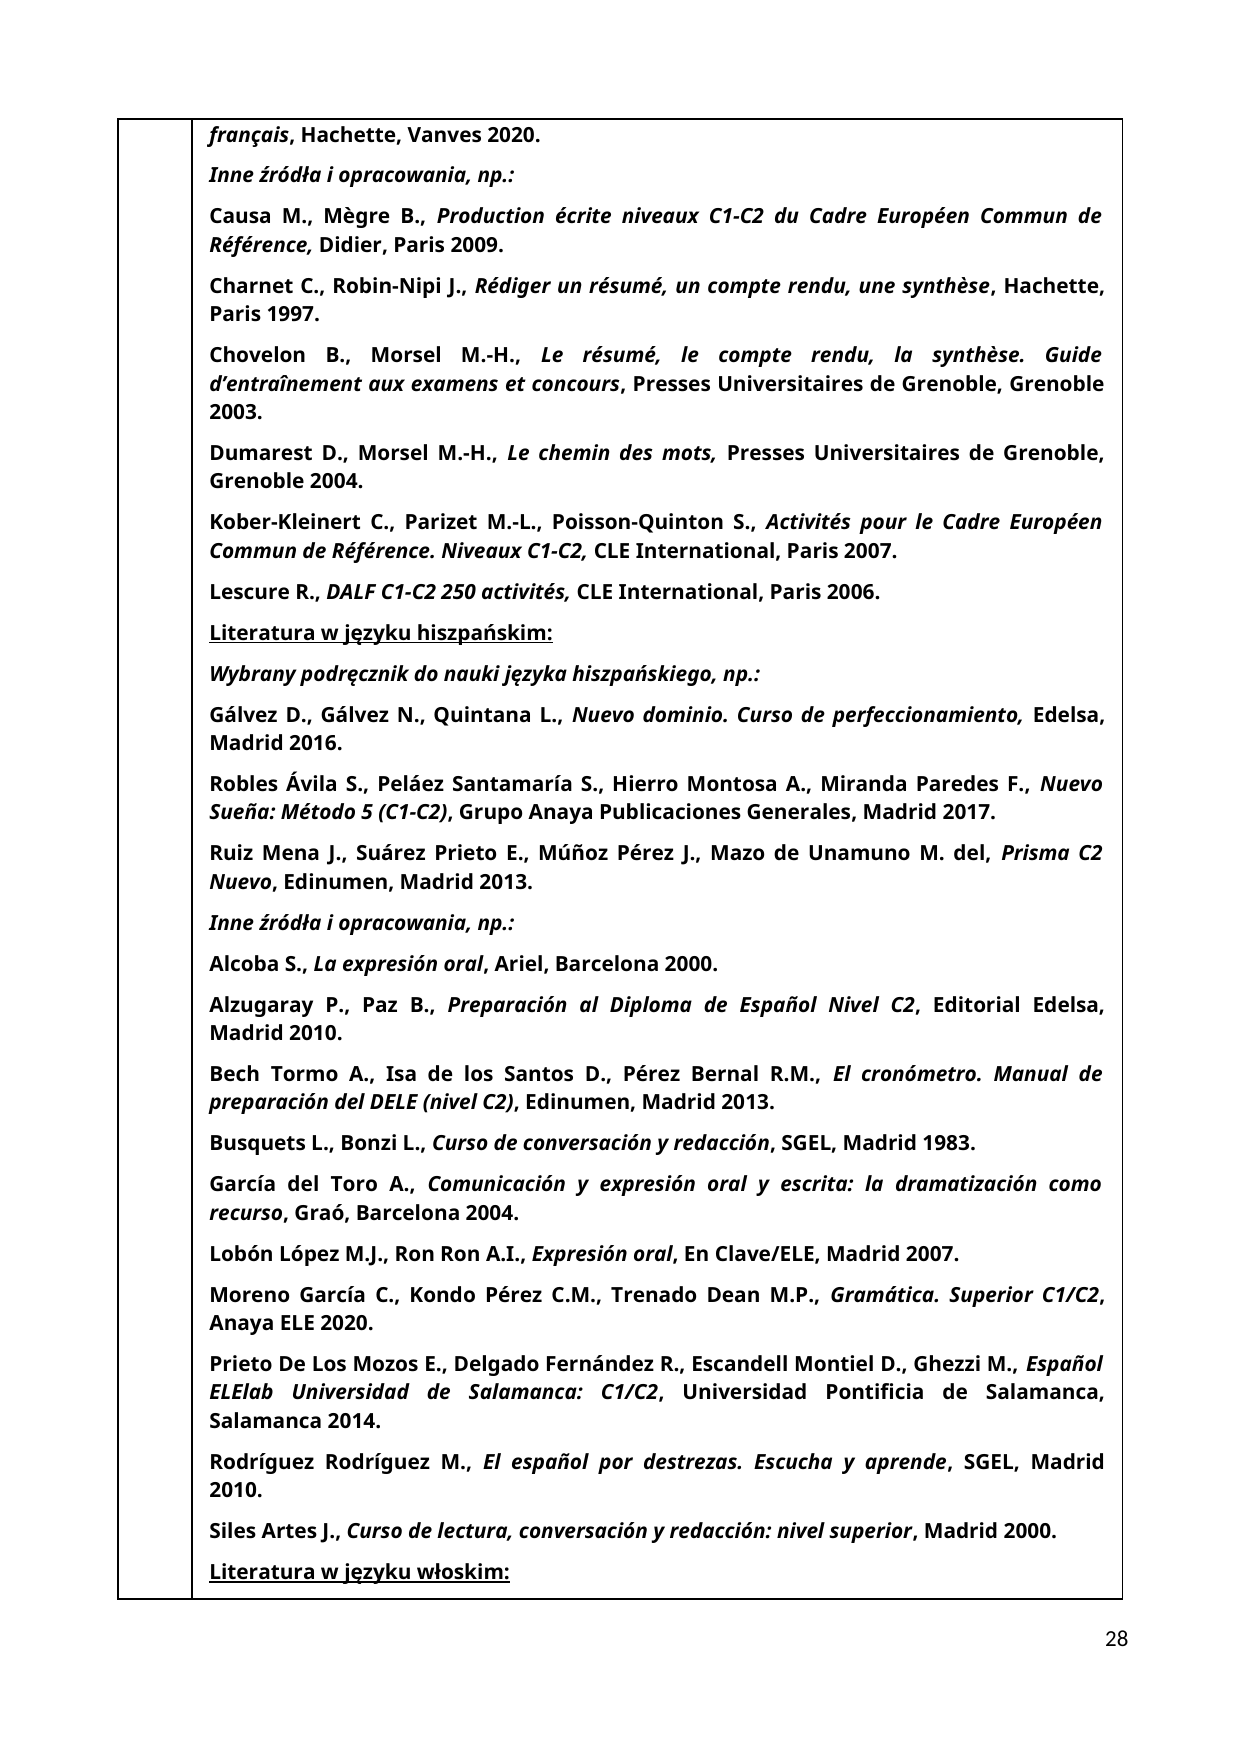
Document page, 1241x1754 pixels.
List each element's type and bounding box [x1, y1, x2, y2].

table_cell [193, 120, 1122, 1598]
table_cell [119, 120, 191, 1598]
